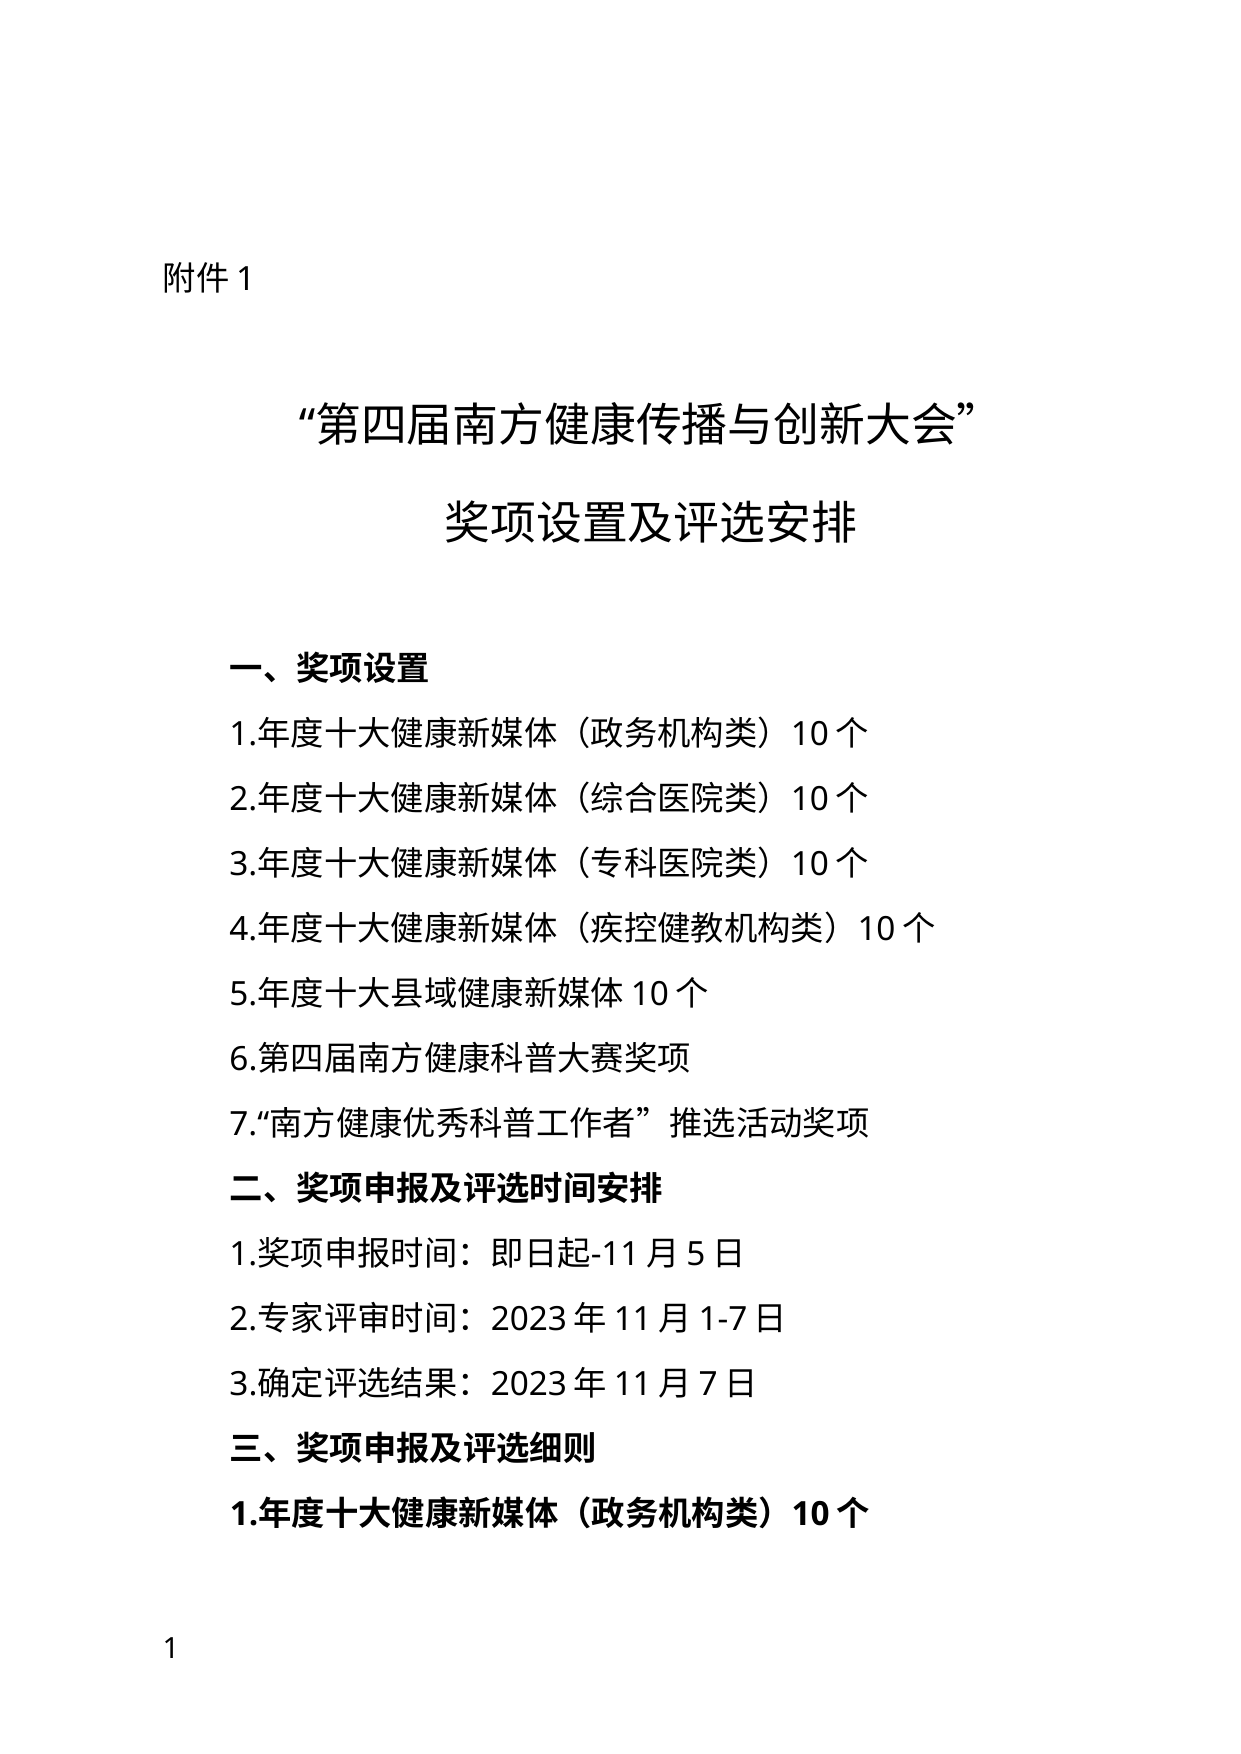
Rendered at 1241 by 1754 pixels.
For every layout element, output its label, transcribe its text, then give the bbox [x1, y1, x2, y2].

text 奖项设置及评选安排 [162, 471, 1093, 568]
text 5.年度十大县域健康新媒体10个 [162, 958, 1093, 1023]
text “第四届南方健康传播与创新大会” [162, 373, 1093, 471]
list 3.确定评选结果：2023年月日 [162, 1348, 1093, 1413]
text 一、奖项设置 [162, 633, 1093, 698]
text 二、奖项申报及评选时间安排 [162, 1153, 1093, 1218]
text 6.第四届南方健康科普大赛奖项 [162, 1023, 1093, 1088]
text 2.年度十大健康新媒体（综合医院类）10个 [162, 763, 1093, 828]
list 1.奖项申报时间：即日起-月日 [162, 1218, 1093, 1283]
text 附件1 [162, 243, 1093, 308]
text 1.年度十大健康新媒体（政务机构类）10个 [162, 1478, 1093, 1543]
text 3.年度十大健康新媒体（专科医院类）10个 [162, 828, 1093, 893]
text 4.年度十大健康新媒体（疾控健教机构类）10个 [162, 893, 1093, 958]
text 1.年度十大健康新媒体（政务机构类）10个 [162, 698, 1093, 763]
text 7.“南方健康优秀科普工作者”推选活动奖项 [162, 1088, 1093, 1153]
text 三、奖项申报及评选细则 [162, 1413, 1093, 1478]
list 2.专家评审时间：2023年日 [162, 1283, 1093, 1348]
